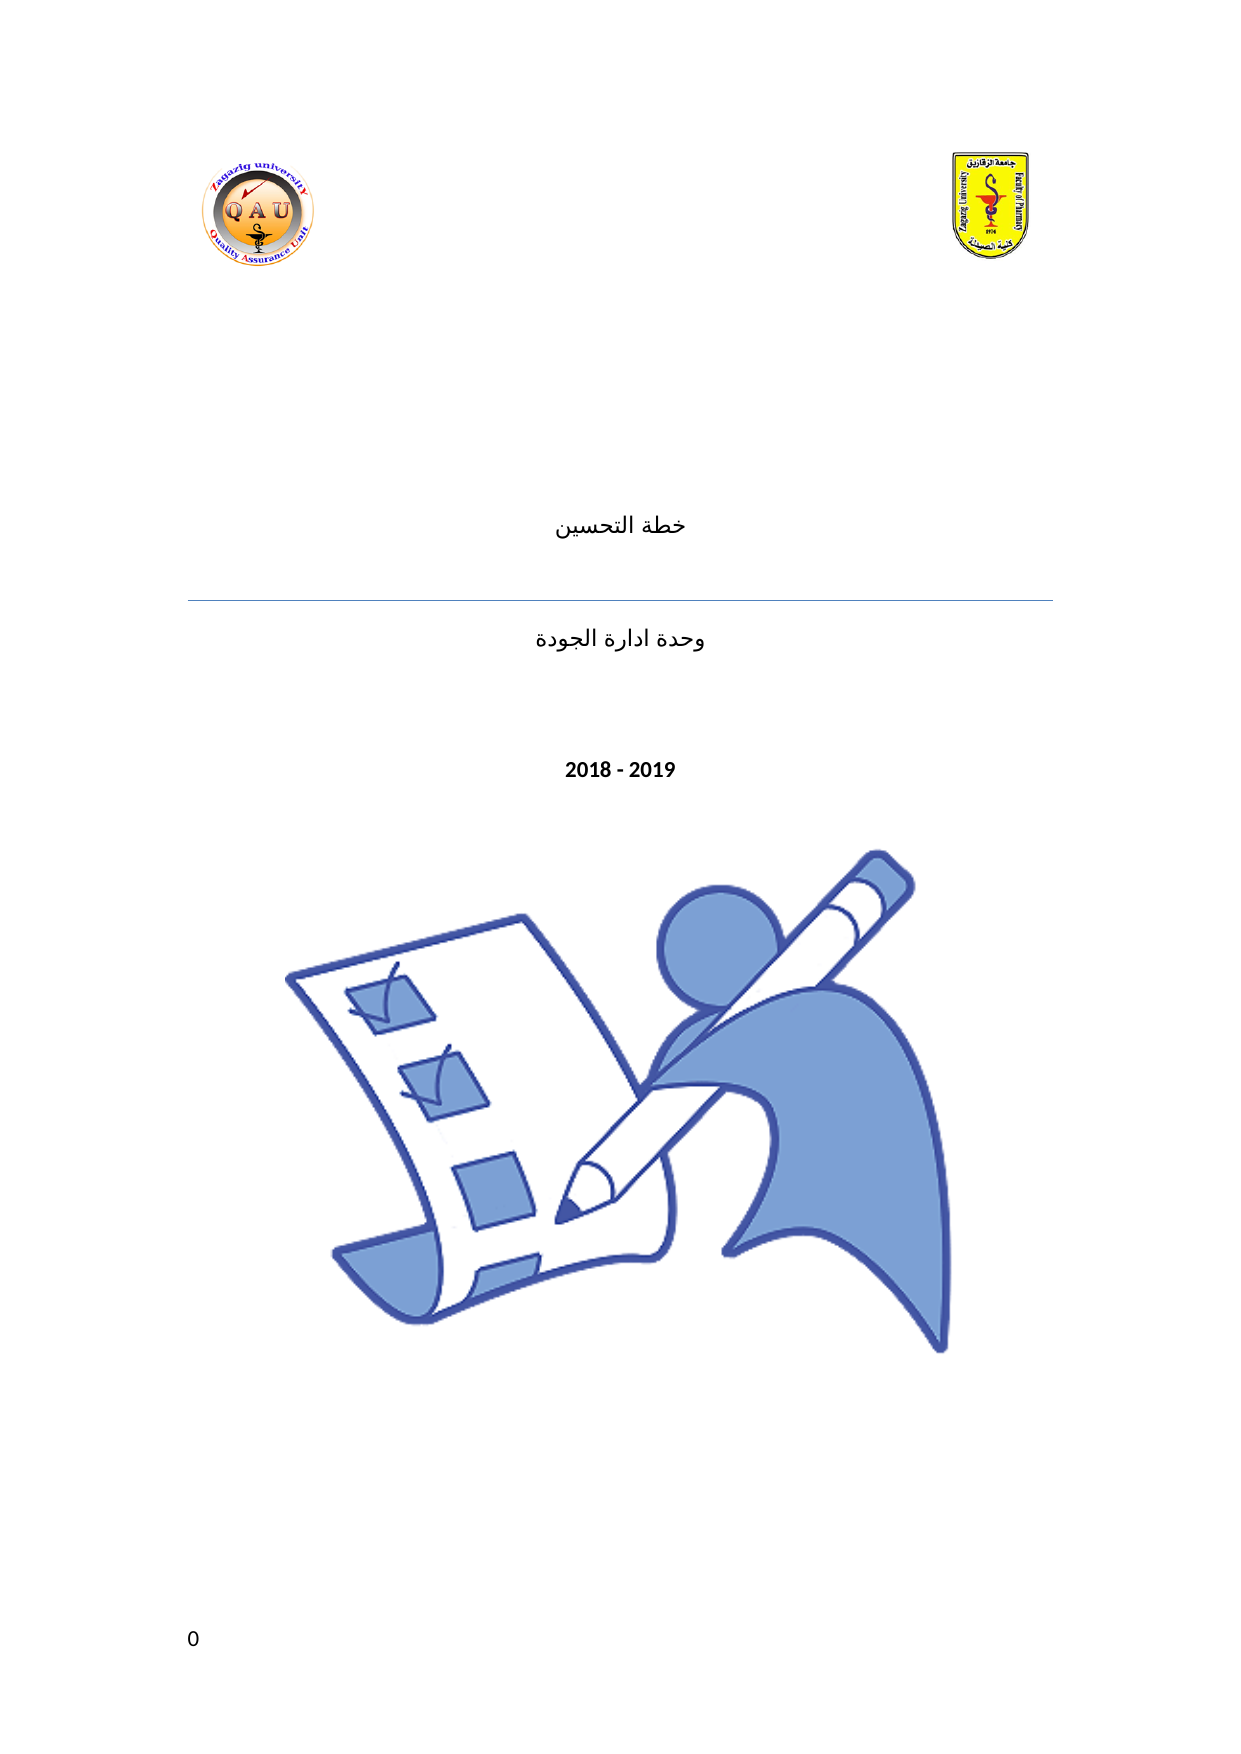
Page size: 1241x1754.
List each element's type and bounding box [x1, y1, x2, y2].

picture [187, 150, 322, 275]
picture [285, 840, 956, 1357]
picture [933, 150, 1049, 266]
